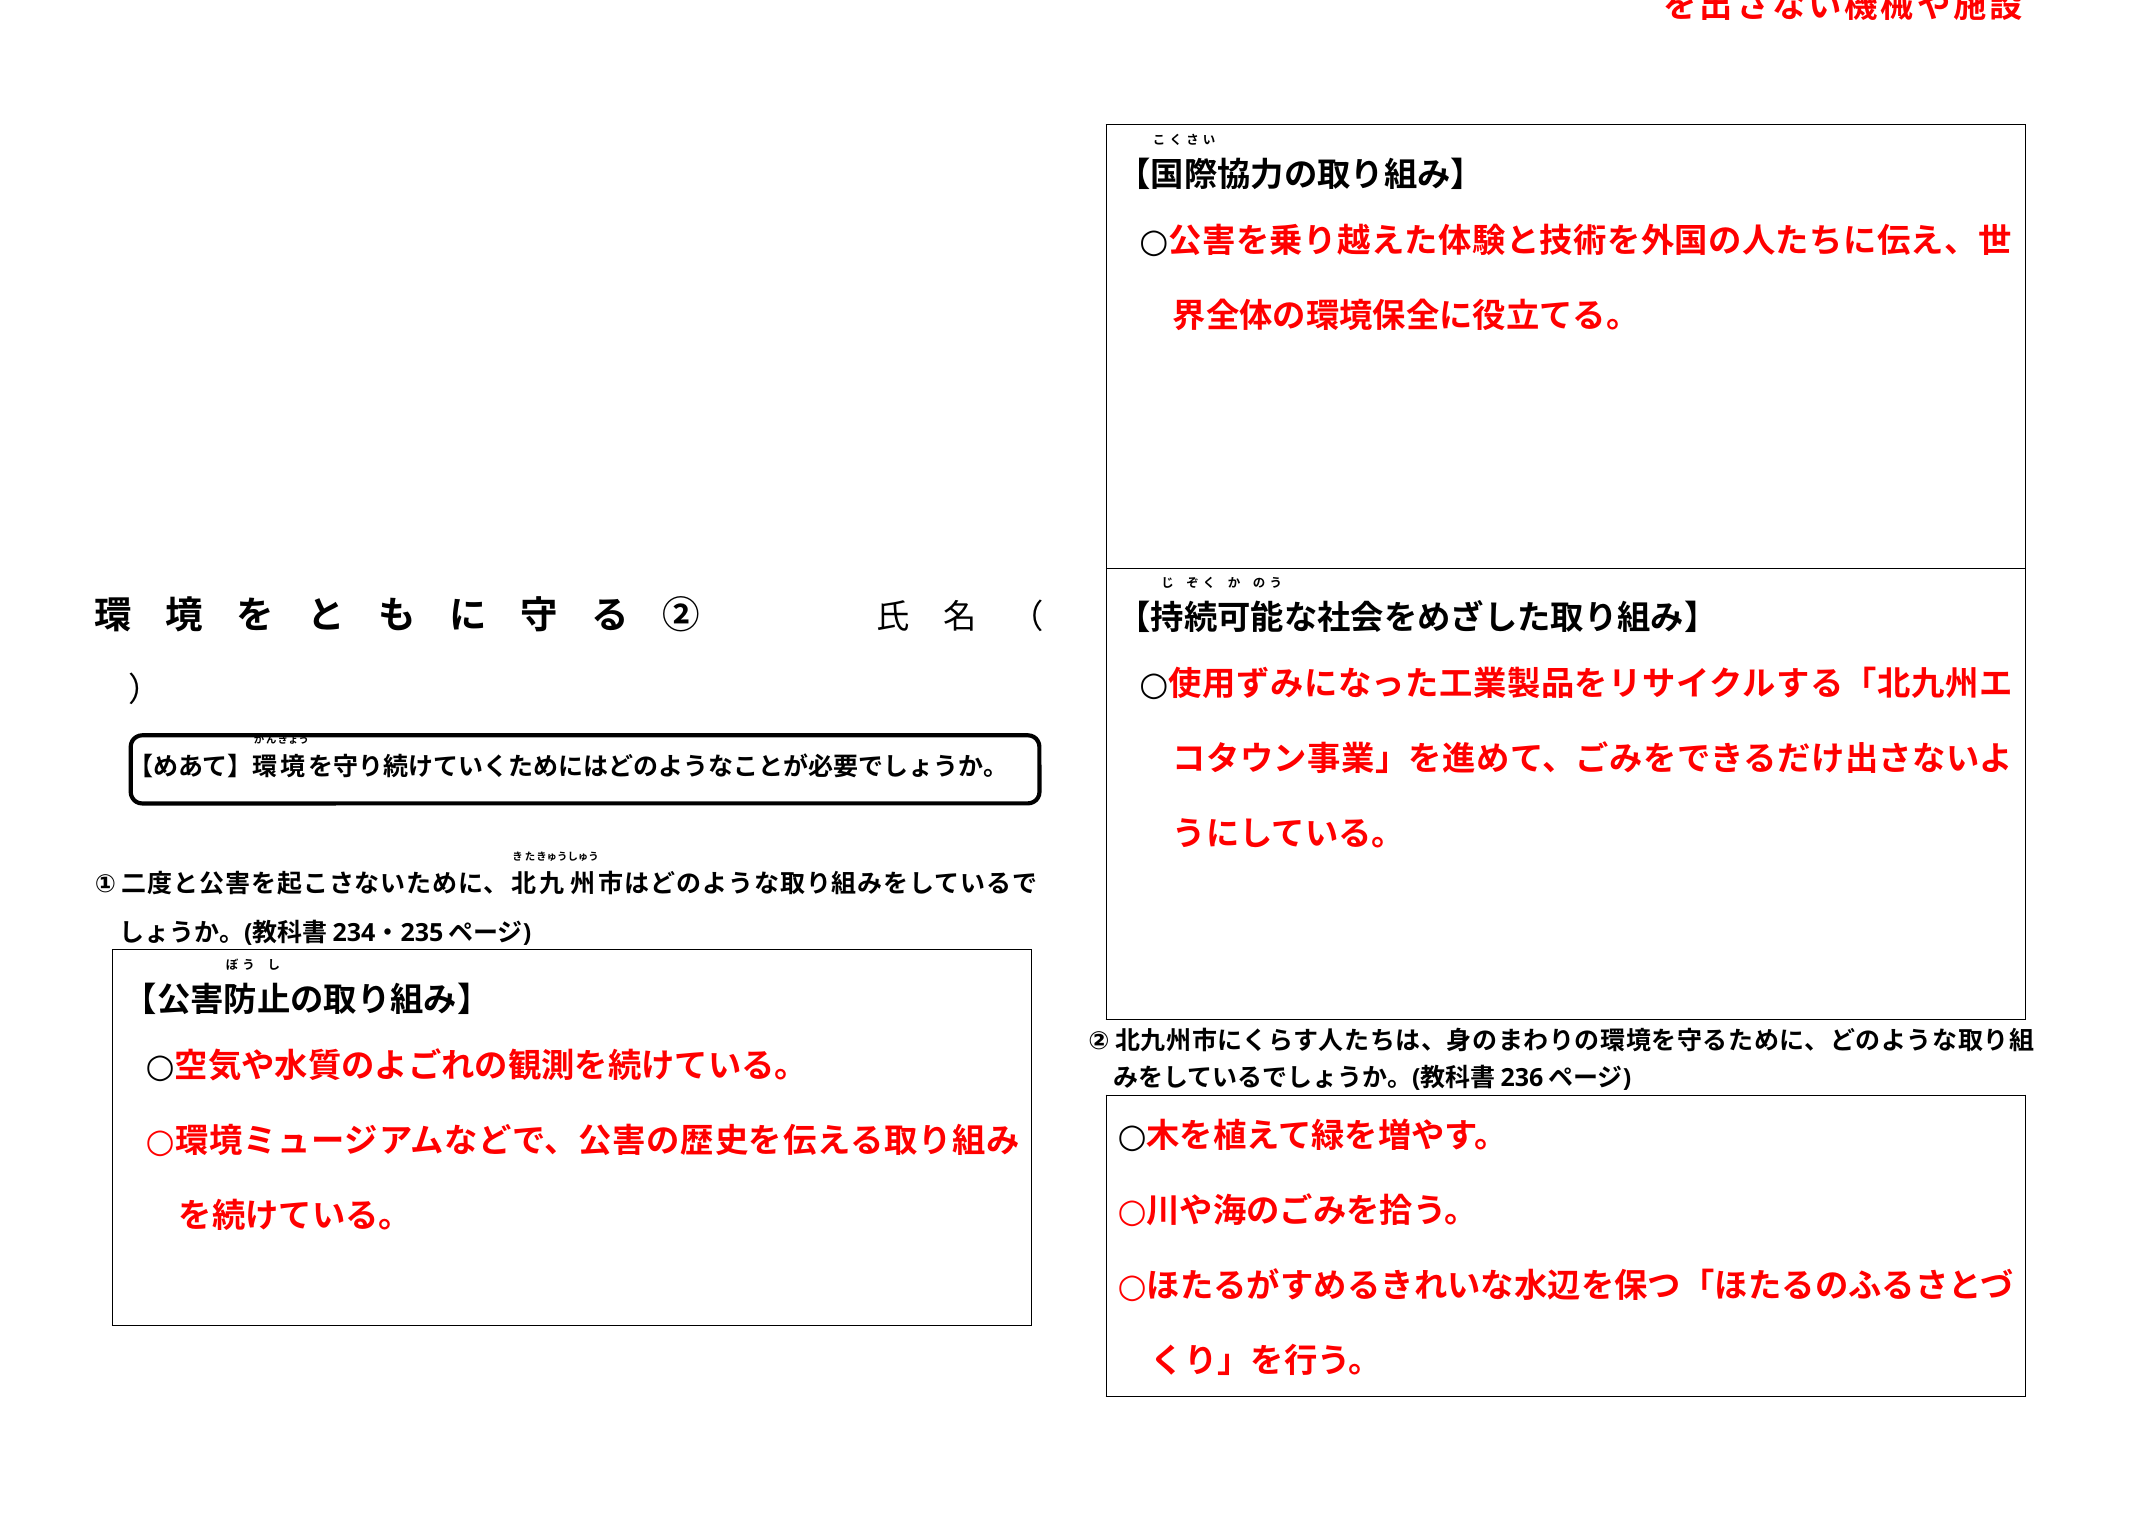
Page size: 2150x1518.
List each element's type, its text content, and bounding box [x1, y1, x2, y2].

table_header ○木を植えて緑を増やす。 ○川や海のごみを拾う。 ○ほたるがすめるきれいな水辺を保つ「ほたるのふるさとづくり」を行う。 ○環境保全の取り組みをしょうかいし合う。 など [1107, 1096, 2025, 1396]
text ②北九州市にくらす人たちは、身のまわりの環境を守るために、どのような取り組みをしているでしょうか。(教科書236ページ) [1088, 1019, 2037, 1094]
text 環境をともに守る② 氏名（ ） [94, 574, 1044, 724]
table_cell 【協力の取り組み】 ○公害を乗り越えた体験と技術を外国の人たちに伝え、世界全体の環境保全に役立てる。 [1107, 125, 2025, 567]
table_header 【公害の取り組み】 ○空気や水質のよごれの観測を続けている。 ○環境ミュージアムなどで、公害の歴史を伝える取り組みを続けている。 [113, 950, 1031, 1325]
table_cell 【な社会をめざした取り組み】 ○使用ずみになった工業製品をリサイクルする「北九州エコタウン事業」を進めて、ごみをできるだけ出さないようにしている。 [1107, 569, 2025, 1018]
text ①二度と公害を起こさないために、市はどのような取り組みをしているでしょうか。(教科書234・235ページ) [94, 837, 1039, 949]
